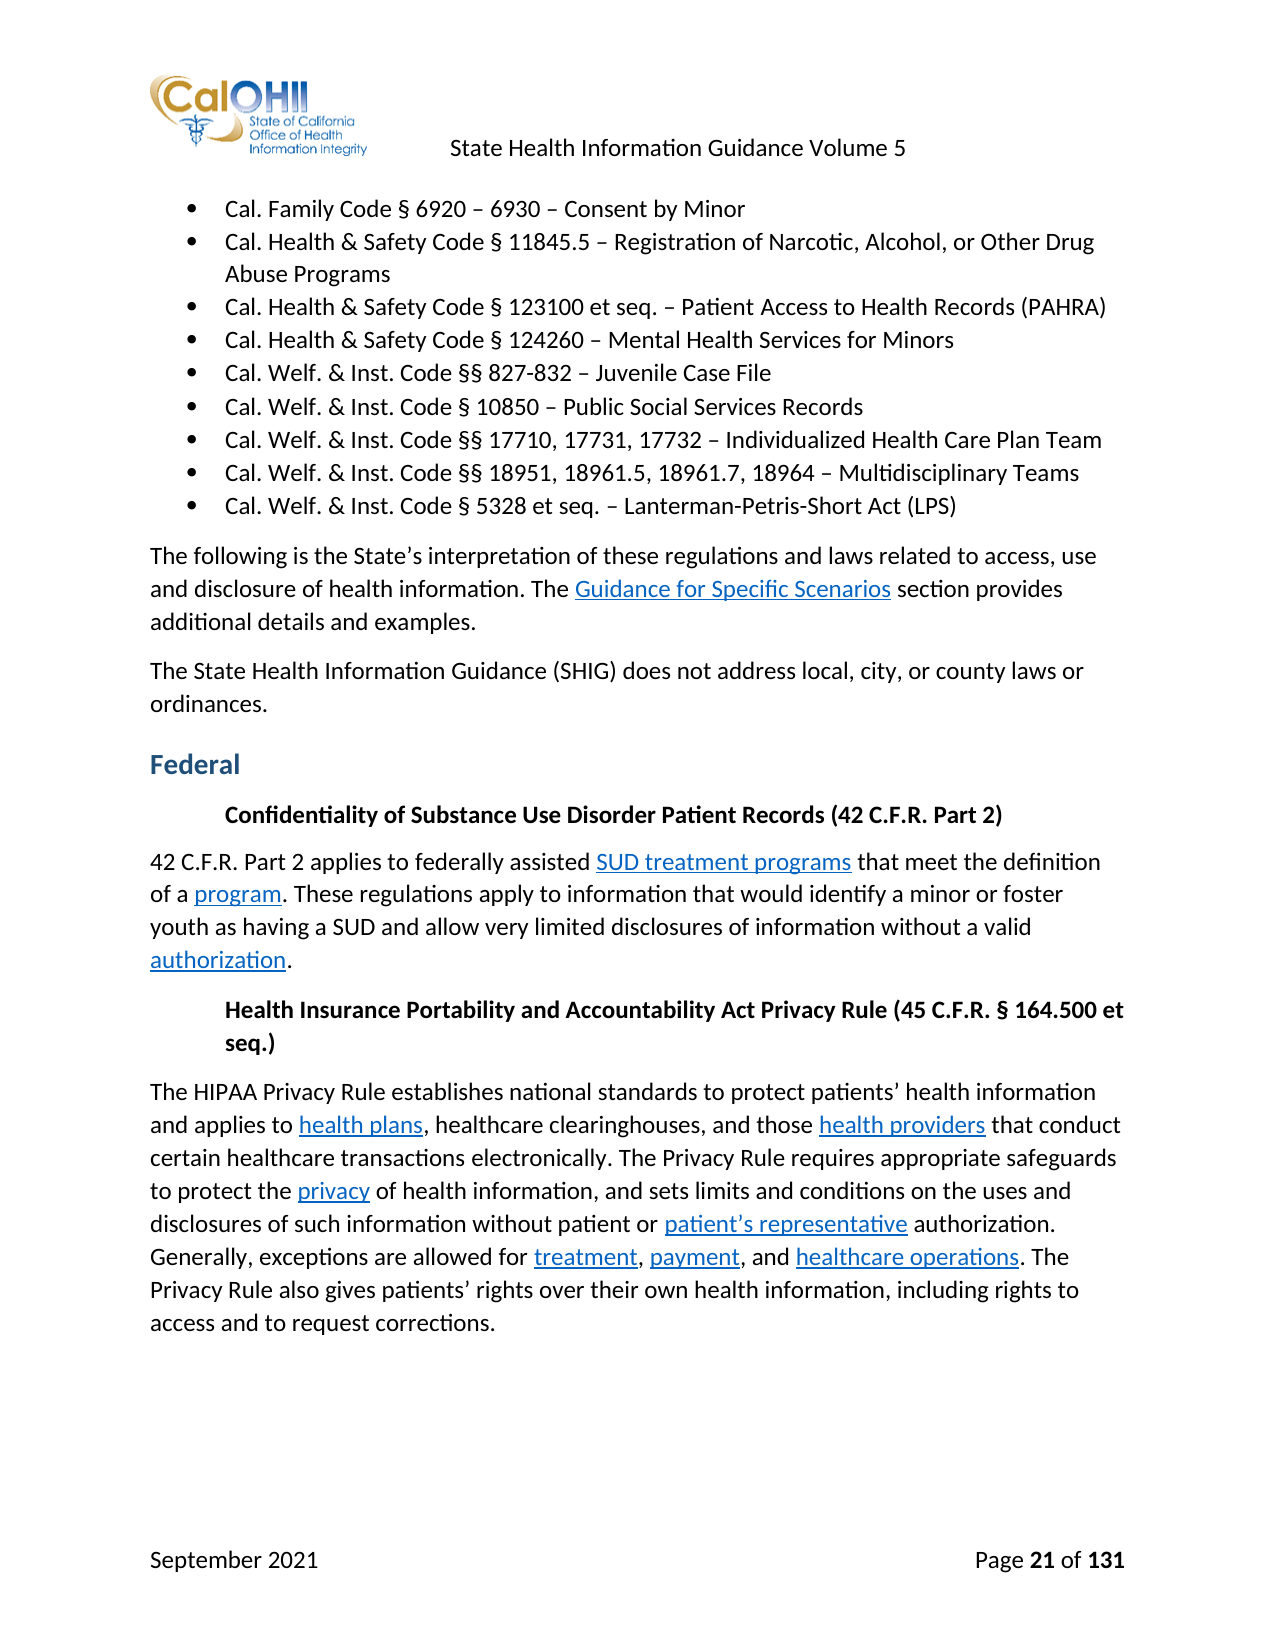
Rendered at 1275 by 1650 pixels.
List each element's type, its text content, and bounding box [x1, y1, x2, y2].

text Confidentiality of Substance Use Disorder Patient Records (42 C.F.R. Part 2) [225, 799, 1125, 830]
picture [150, 75, 367, 156]
list Cal. Health & Safety Code § 11845.5 – Registration of Narcotic, Alcohol, or Other Drug Abuse Programs [187, 226, 1125, 289]
list Cal. Welf. & Inst. Code § 5328 et seq. – Lanterman-Petris-Short Act (LPS) [187, 490, 1125, 521]
text The HIPAA Privacy Rule establishes national standards to protect patients’ health information and applies to health plans, healthcare clearinghouses, and those health providers that conduct certain healthcare transactions electronically. The Privacy Rule requires appropriate safeguards to protect the privacy of health information, and sets limits and conditions on the uses and disclosures of such information without patient or patient’s representative authorization. Generally, exceptions are allowed for treatment, payment, and healthcare operations. The Privacy Rule also gives patients’ rights over their own health information, including rights to access and to request corrections. [150, 1076, 1125, 1337]
text Health Insurance Portability and Accountability Act Privacy Rule (45 C.F.R. § 164.500 et seq.) [225, 994, 1125, 1057]
text The State Health Information Guidance (SHIG) does not address local, city, or county laws or ordinances. [150, 655, 1125, 719]
list Cal. Health & Safety Code § 123100 et seq. – Patient Access to Health Records (PAHRA) [187, 292, 1125, 322]
list Cal. Welf. & Inst. Code § 10850 – Public Social Services Records [187, 391, 1125, 421]
text The following is the State’s interpretation of these regulations and laws related to access, use and disclosure of health information. The Guidance for Specific Scenarios section provides additional details and examples. [150, 540, 1125, 636]
text 42 C.F.R. Part 2 applies to federally assisted SUD treatment programs that meet the definition of a program. These regulations apply to information that would identify a minor or foster youth as having a SUD and allow very limited disclosures of information without a valid authorization. [150, 846, 1125, 975]
list Cal. Welf. & Inst. Code §§ 827-832 – Juvenile Case File [187, 357, 1125, 388]
list Cal. Welf. & Inst. Code §§ 18951, 18961.5, 18961.7, 18964 – Multidisciplinary Teams [187, 457, 1125, 488]
list Cal. Welf. & Inst. Code §§ 17710, 17731, 17732 – Individualized Health Care Plan Team [187, 424, 1125, 454]
subtitle Federal [150, 746, 1125, 782]
list Cal. Family Code § 6920 – 6930 – Consent by Minor [187, 193, 1125, 223]
list Cal. Health & Safety Code § 124260 – Mental Health Services for Minors [187, 324, 1125, 355]
